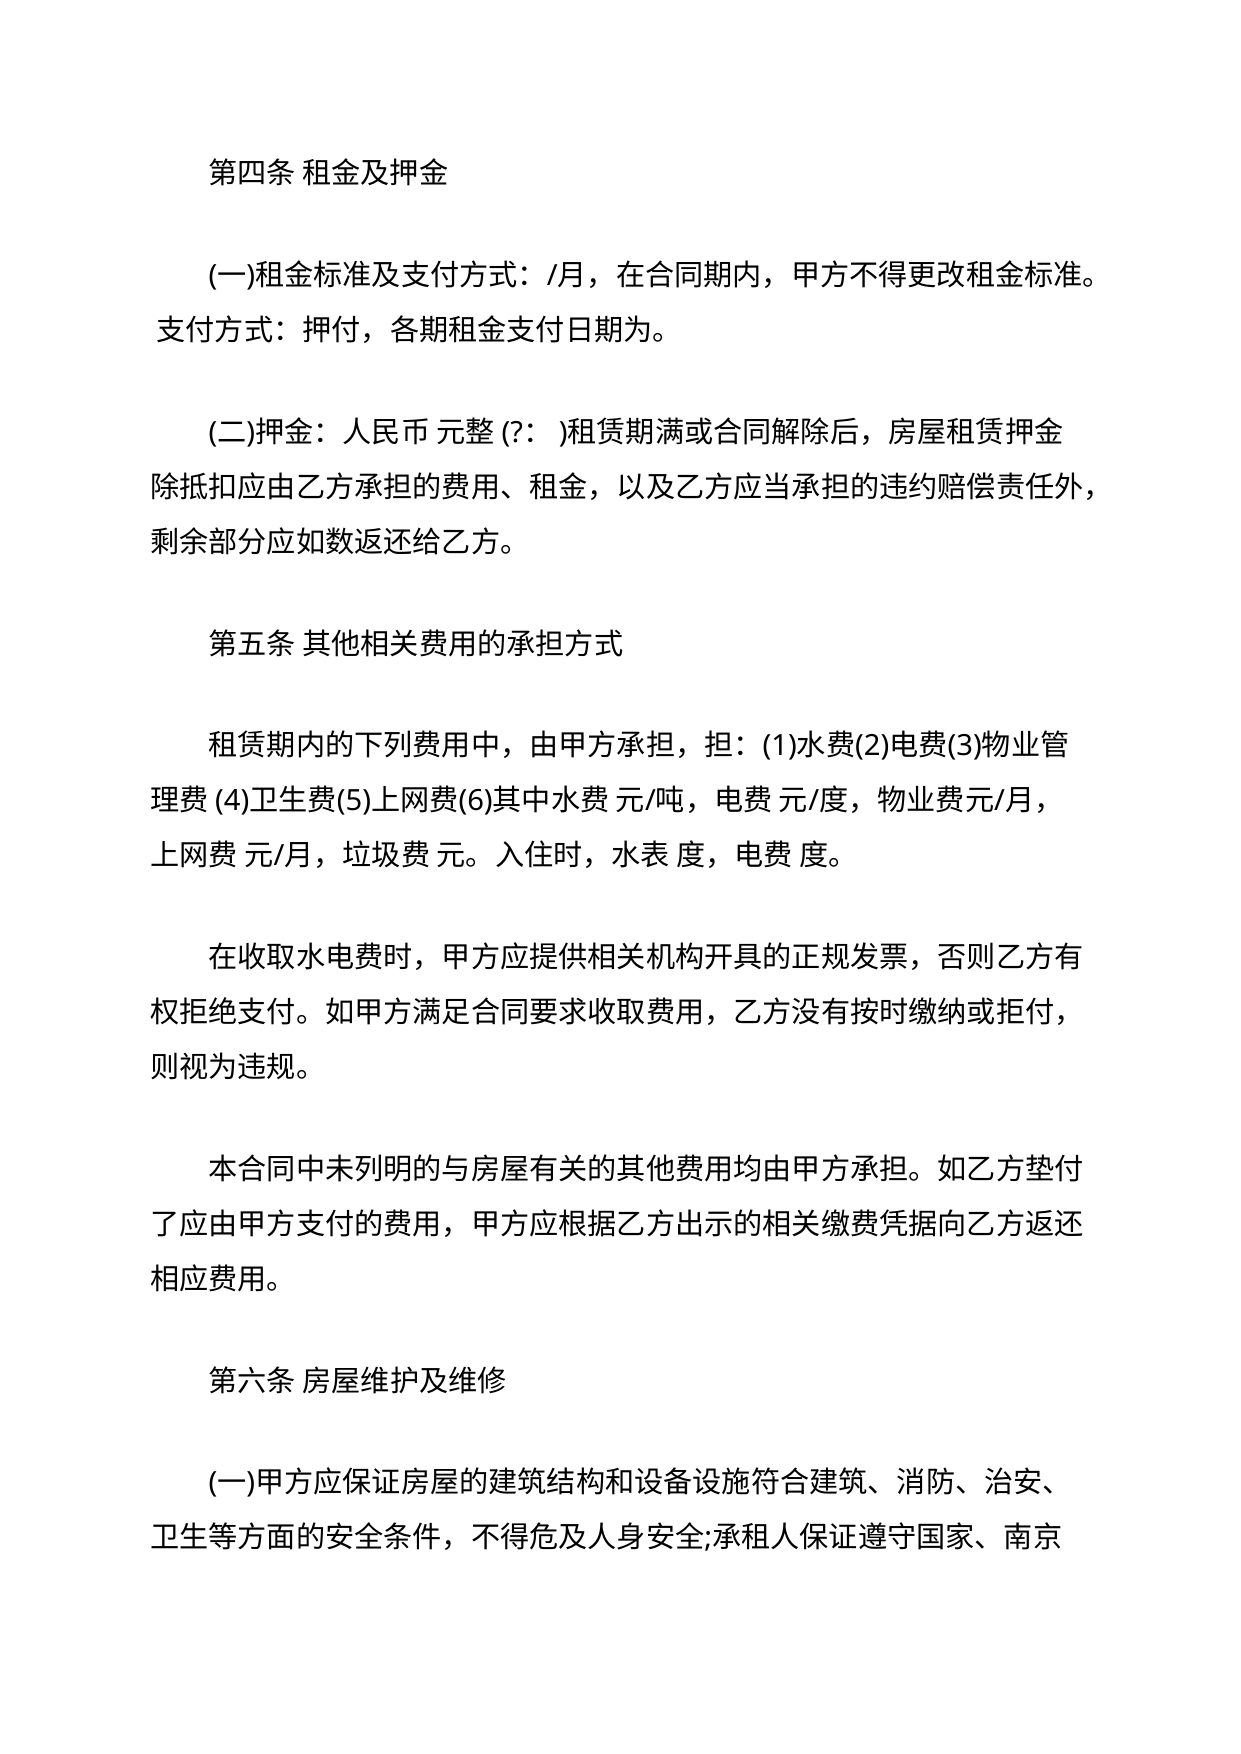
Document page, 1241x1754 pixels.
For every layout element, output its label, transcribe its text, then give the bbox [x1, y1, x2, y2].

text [150, 1459, 1090, 1556]
text 第六条 房屋维护及维修 [150, 1357, 1090, 1399]
text 第四条 租金及押金 [150, 150, 1090, 192]
text (一)租金标准及支付方式：/月，在合同期内，甲方不得更改租金标准。 支付方式：押付，各期租金支付日期为。 [150, 252, 1090, 349]
text 租赁期内的下列费用中，由甲方承担，担：(1)水费(2)电费(3)物业管理费 (4)卫生费(5)上网费(6)其中水费 元/吨，电费 元/度，物业费元/月，上网费 元/月，垃圾费 元。入住时，水表 度，电费 度。 [150, 722, 1090, 874]
text 在收取水电费时，甲方应提供相关机构开具的正规发票，否则乙方有权拒绝支付。如甲方满足合同要求收取费用，乙方没有按时缴纳或拒付，则视为违规。 [150, 934, 1090, 1086]
text 第五条 其他相关费用的承担方式 [150, 620, 1090, 662]
text (二)押金：人民币 元整 (?： )租赁期满或合同解除后，房屋租赁押金除抵扣应由乙方承担的费用、租金，以及乙方应当承担的违约赔偿责任外，剩余部分应如数返还给乙方。 [150, 408, 1090, 561]
text 本合同中未列明的与房屋有关的其他费用均由甲方承担。如乙方垫付了应由甲方支付的费用，甲方应根据乙方出示的相关缴费凭据向乙方返还相应费用。 [150, 1146, 1090, 1298]
